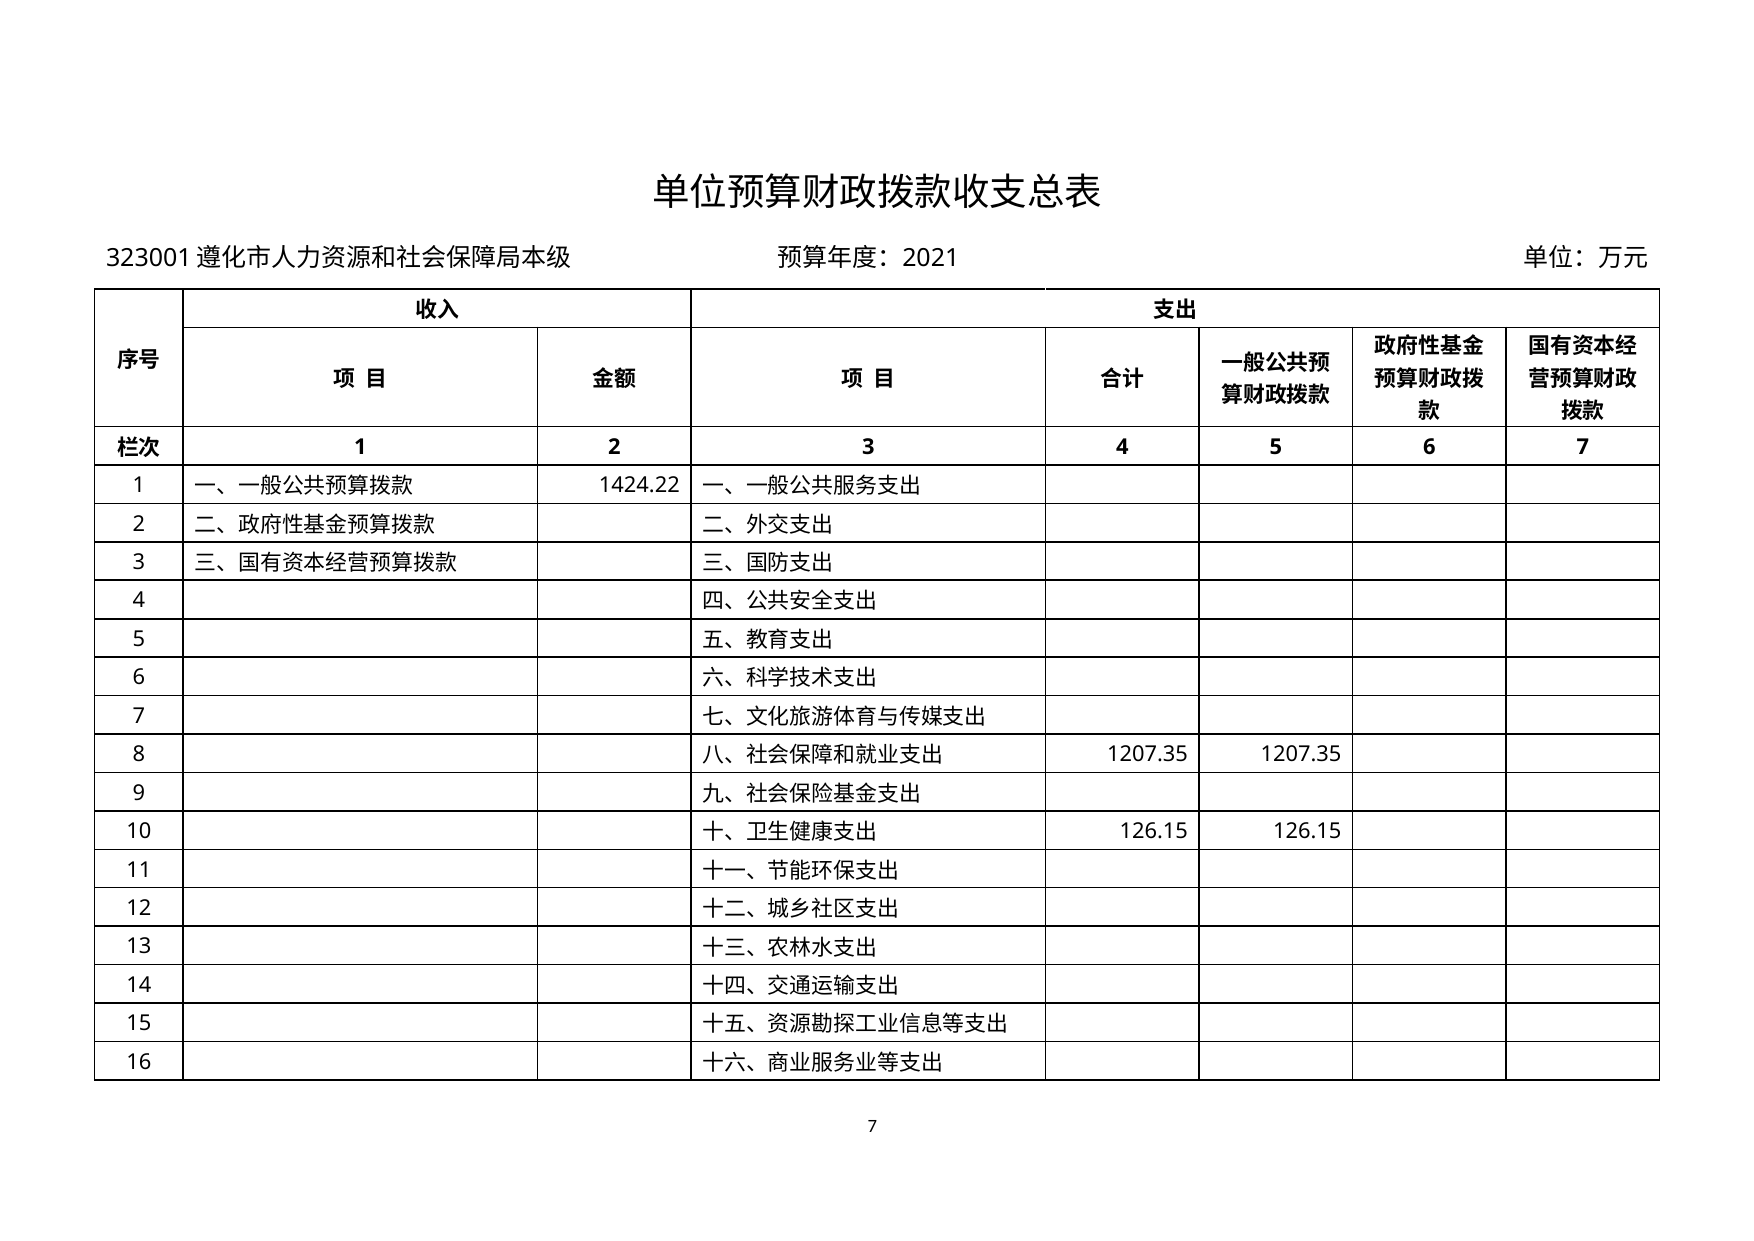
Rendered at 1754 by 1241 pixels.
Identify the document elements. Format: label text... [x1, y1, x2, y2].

table_cell [1046, 1042, 1198, 1079]
table_cell [1046, 965, 1198, 1002]
table_cell [1200, 927, 1352, 964]
table_cell 二、外交支出 [692, 504, 1045, 541]
table_cell [1507, 466, 1659, 502]
table_cell 5 [1200, 427, 1352, 464]
table_cell [1353, 620, 1505, 656]
table_cell 合计 [1046, 328, 1198, 426]
table_cell 4 [95, 581, 182, 618]
table_cell 1 [95, 466, 182, 502]
table_cell [1046, 504, 1198, 541]
table_cell 收入 [184, 290, 690, 327]
table_cell 4 [1046, 427, 1198, 464]
table_cell 九、社会保险基金支出 [692, 773, 1045, 810]
table_cell [538, 735, 690, 772]
table_cell 11 [95, 850, 182, 887]
table_cell [1200, 773, 1352, 810]
table_cell [184, 965, 537, 1002]
table_cell [538, 658, 690, 695]
table_cell 2 [538, 427, 690, 464]
table_cell 3 [692, 427, 1045, 464]
table_cell [538, 504, 690, 541]
table_cell [538, 965, 690, 1002]
table_cell [1507, 888, 1659, 925]
table_cell [1507, 696, 1659, 733]
table_cell [1200, 696, 1352, 733]
table_cell [1507, 581, 1659, 618]
table_cell 十一、节能环保支出 [692, 850, 1045, 887]
table_cell [538, 850, 690, 887]
table_cell 一、一般公共服务支出 [692, 466, 1045, 502]
table_cell [1507, 735, 1659, 772]
table_cell [1353, 812, 1505, 848]
table_cell [1507, 543, 1659, 579]
table_cell [184, 773, 537, 810]
table_cell [1353, 850, 1505, 887]
table_cell 政府性基金预算财政拨款 [1353, 328, 1505, 426]
table_cell [1200, 466, 1352, 502]
table_cell 十四、交通运输支出 [692, 965, 1045, 1002]
table_header 预算年度：2021 [692, 223, 1045, 288]
table_cell [538, 581, 690, 618]
table_cell [1353, 1042, 1505, 1079]
table_cell 8 [95, 735, 182, 772]
table_cell [184, 581, 537, 618]
table_cell [1353, 735, 1505, 772]
table_cell 三、国有资本经营预算拨款 [184, 543, 537, 579]
table_cell [1046, 581, 1198, 618]
table_cell [538, 888, 690, 925]
table_cell 14 [95, 965, 182, 1002]
table_cell [1200, 504, 1352, 541]
table_cell [1046, 620, 1198, 656]
table_cell [1046, 1004, 1198, 1041]
table_cell [184, 658, 537, 695]
table_cell [1507, 927, 1659, 964]
table_header 单位：万元 [1046, 223, 1659, 288]
table_cell 7 [95, 696, 182, 733]
table_cell [184, 620, 537, 656]
table_cell [1507, 773, 1659, 810]
table_cell [538, 620, 690, 656]
table_cell 1207.35 [1200, 735, 1352, 772]
table_cell [1046, 696, 1198, 733]
table_cell 126.15 [1200, 812, 1352, 848]
table_cell 序号 [95, 290, 182, 426]
table_cell [1507, 812, 1659, 848]
table_cell [184, 1042, 537, 1079]
table_cell 3 [95, 543, 182, 579]
table_cell [1353, 773, 1505, 810]
table_cell [1200, 1004, 1352, 1041]
text 单位预算财政拨款收支总表 [106, 157, 1648, 222]
table_cell [1046, 888, 1198, 925]
table_cell [1200, 888, 1352, 925]
table_cell 1207.35 [1046, 735, 1198, 772]
table_cell 二、政府性基金预算拨款 [184, 504, 537, 541]
table_cell 八、社会保障和就业支出 [692, 735, 1045, 772]
table_cell 七、文化旅游体育与传媒支出 [692, 696, 1045, 733]
table_cell [1353, 927, 1505, 964]
table_cell [1507, 658, 1659, 695]
table_cell 6 [95, 658, 182, 695]
table_cell [184, 812, 537, 848]
table_cell [1200, 1042, 1352, 1079]
table_cell [538, 812, 690, 848]
table_header 323001遵化市人力资源和社会保障局本级 [95, 223, 690, 288]
table_cell [1200, 620, 1352, 656]
table_cell [1200, 543, 1352, 579]
table_cell [1507, 620, 1659, 656]
table_cell 一、一般公共预算拨款 [184, 466, 537, 502]
table_cell [1200, 850, 1352, 887]
table_cell [1507, 504, 1659, 541]
table_cell [1046, 850, 1198, 887]
table_cell 9 [95, 773, 182, 810]
table_cell [1046, 543, 1198, 579]
table_cell [1507, 1042, 1659, 1079]
table_cell 5 [95, 620, 182, 656]
table_cell 栏次 [95, 427, 182, 464]
table_cell [184, 927, 537, 964]
table_cell 金额 [538, 328, 690, 426]
table_cell [538, 543, 690, 579]
table_cell 10 [95, 812, 182, 848]
table_cell [1507, 1004, 1659, 1041]
table_cell 十五、资源勘探工业信息等支出 [692, 1004, 1045, 1041]
table_cell [1046, 773, 1198, 810]
table_cell [1046, 658, 1198, 695]
table_cell 十六、商业服务业等支出 [692, 1042, 1045, 1079]
table_cell [1353, 1004, 1505, 1041]
table_cell [538, 696, 690, 733]
table_cell [1353, 504, 1505, 541]
table_cell [1046, 927, 1198, 964]
table_cell 支出 [692, 290, 1659, 327]
table_cell [1200, 965, 1352, 1002]
table_cell [1200, 658, 1352, 695]
table_cell [538, 773, 690, 810]
table_cell 三、国防支出 [692, 543, 1045, 579]
table_cell [1507, 965, 1659, 1002]
table_cell 一般公共预算财政拨款 [1200, 328, 1352, 426]
table_cell [1353, 658, 1505, 695]
table_cell 项 目 [692, 328, 1045, 426]
table_cell [184, 1004, 537, 1041]
table_cell [1200, 581, 1352, 618]
table_cell 7 [1507, 427, 1659, 464]
table_cell 国有资本经营预算财政拨款 [1507, 328, 1659, 426]
table_cell [1507, 850, 1659, 887]
table_cell 十、卫生健康支出 [692, 812, 1045, 848]
table_cell 15 [95, 1004, 182, 1041]
table_cell 126.15 [1046, 812, 1198, 848]
table_cell 2 [95, 504, 182, 541]
table_cell 6 [1353, 427, 1505, 464]
table_cell 五、教育支出 [692, 620, 1045, 656]
table_cell [184, 696, 537, 733]
table_cell [1353, 965, 1505, 1002]
table_cell [1353, 888, 1505, 925]
table_cell 十三、农林水支出 [692, 927, 1045, 964]
table_cell [184, 888, 537, 925]
table_cell 13 [95, 927, 182, 964]
table_cell [184, 850, 537, 887]
table_cell [538, 1004, 690, 1041]
table_cell [538, 1042, 690, 1079]
table_cell 四、公共安全支出 [692, 581, 1045, 618]
table_cell 1424.22 [538, 466, 690, 502]
table_cell 16 [95, 1042, 182, 1079]
table_cell 项 目 [184, 328, 537, 426]
table_cell [1353, 543, 1505, 579]
table_cell 1 [184, 427, 537, 464]
table_cell 十二、城乡社区支出 [692, 888, 1045, 925]
table_cell [1353, 466, 1505, 502]
table_cell [1353, 696, 1505, 733]
table_cell [1046, 466, 1198, 502]
table_cell 12 [95, 888, 182, 925]
table_cell 六、科学技术支出 [692, 658, 1045, 695]
table_cell [538, 927, 690, 964]
table_cell [184, 735, 537, 772]
table_cell [1353, 581, 1505, 618]
